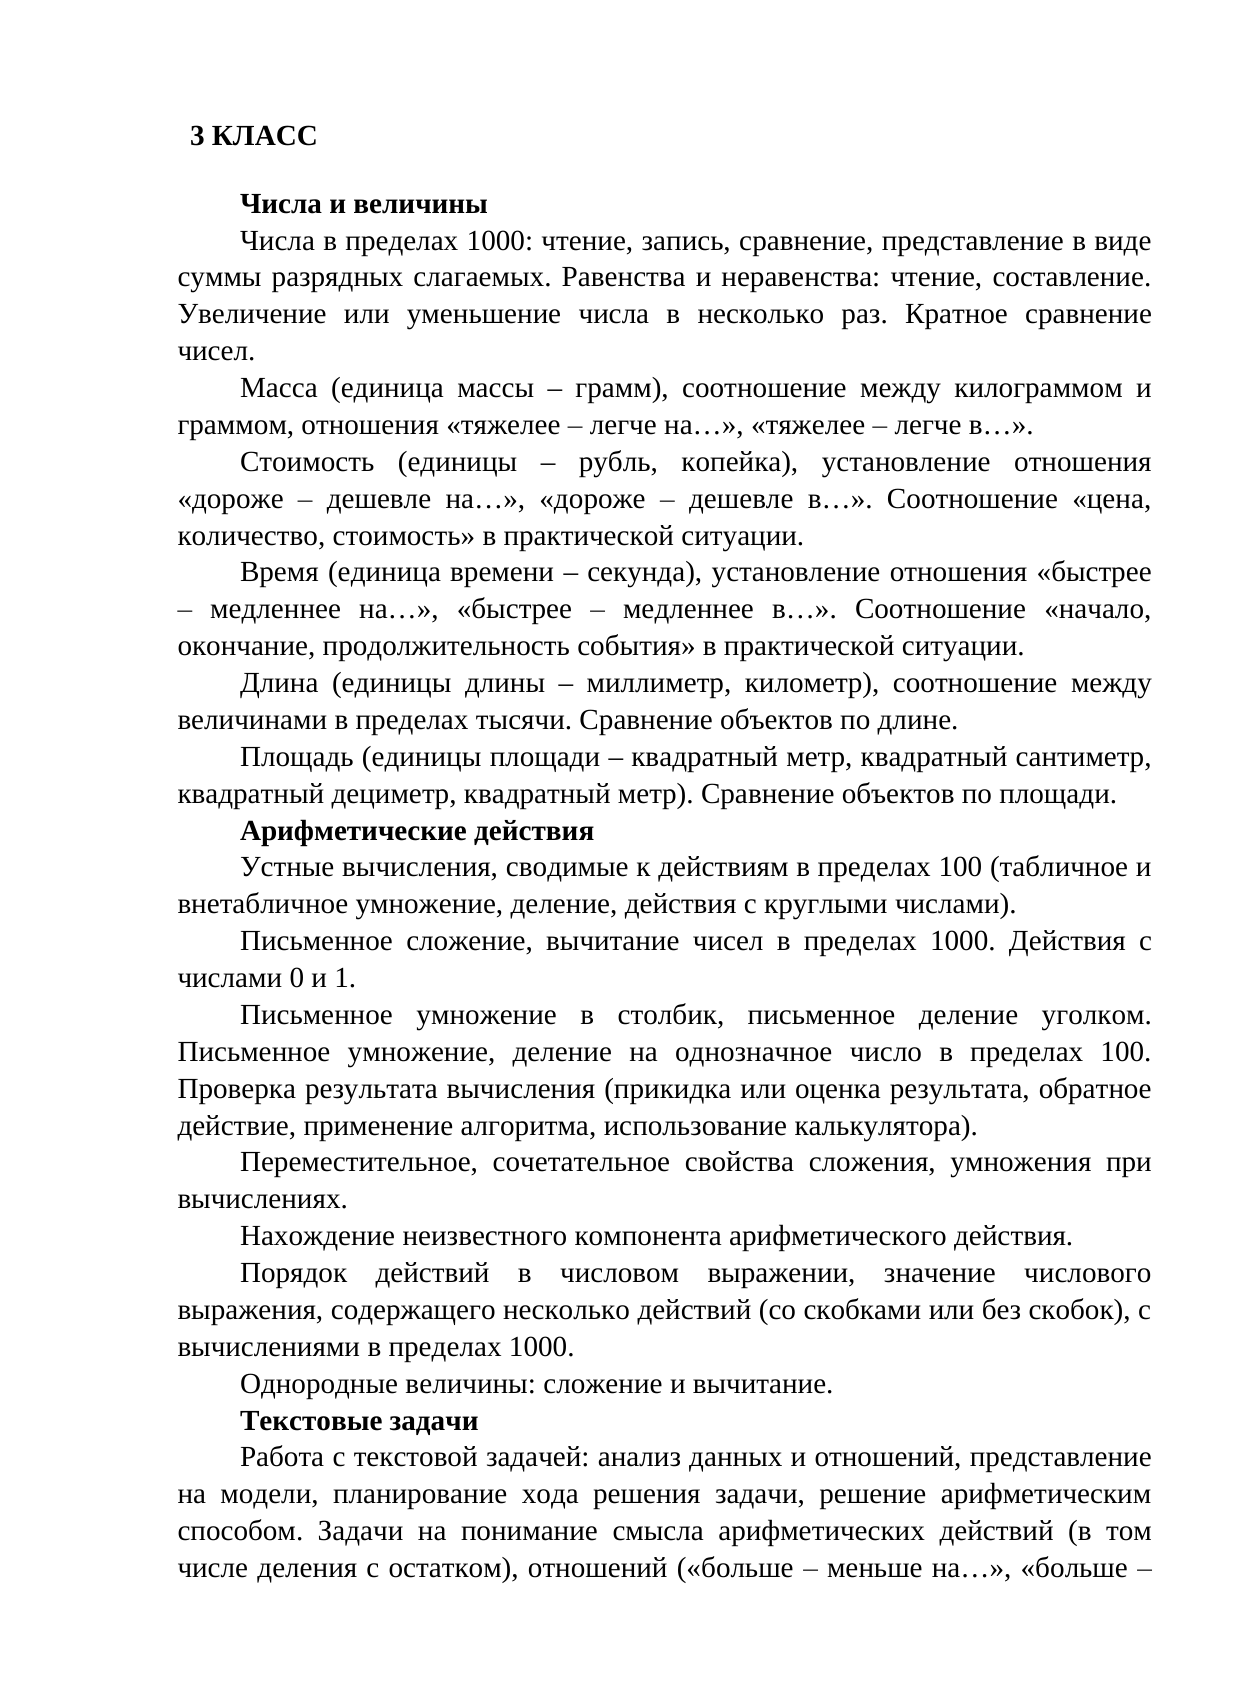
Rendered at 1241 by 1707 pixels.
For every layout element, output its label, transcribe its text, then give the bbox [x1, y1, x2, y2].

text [177, 1439, 1152, 1584]
text Длина (единицы длины – миллиметр, километр), соотношение между величинами в пределах тысячи. Сравнение объектов по длине. [177, 665, 1152, 736]
text Текстовые задачи [177, 1403, 1152, 1436]
text Масса (единица массы – грамм), соотношение между килограммом и граммом, отношения «тяжелее – легче на…», «тяжелее – легче в…». [177, 370, 1152, 441]
text Письменное умножение в столбик, письменное деление уголком. Письменное умножение, деление на однозначное число в пределах 100. Проверка результата вычисления (прикидка или оценка результата, обратное действие, применение алгоритма, использование калькулятора). [177, 997, 1152, 1141]
text Площадь (единицы площади – квадратный метр, квадратный сантиметр, квадратный дециметр, квадратный метр). Сравнение объектов по площади. [177, 739, 1152, 809]
text Письменное сложение, вычитание чисел в пределах 1000. Действия с числами 0 и 1. [177, 923, 1152, 994]
text Арифметические действия [177, 813, 1152, 846]
text Однородные величины: сложение и вычитание. [177, 1366, 1152, 1399]
text Стоимость (единицы – рубль, копейка), установление отношения «дороже – дешевле на…», «дороже – дешевле в…». Соотношение «цена, количество, стоимость» в практической ситуации. [177, 444, 1152, 551]
text Числа и величины [177, 186, 1152, 219]
text 3 КЛАСС [190, 118, 1152, 152]
text Числа в пределах 1000: чтение, запись, сравнение, представление в виде суммы разрядных слагаемых. Равенства и неравенства: чтение, составление. Увеличение или уменьшение числа в несколько раз. Кратное сравнение чисел. [177, 223, 1152, 367]
text Порядок действий в числовом выражении, значение числового выражения, содержащего несколько действий (со скобками или без скобок), с вычислениями в пределах 1000. [177, 1255, 1152, 1362]
text Нахождение неизвестного компонента арифметического действия. [177, 1218, 1152, 1252]
text Время (единица времени – секунда), установление отношения «быстрее – медленнее на…», «быстрее – медленнее в…». Соотношение «начало, окончание, продолжительность события» в практической ситуации. [177, 554, 1152, 662]
text Переместительное, сочетательное свойства сложения, умножения при вычислениях. [177, 1144, 1152, 1215]
text Устные вычисления, сводимые к действиям в пределах 100 (табличное и внетабличное умножение, деление, действия с круглыми числами). [177, 849, 1152, 920]
